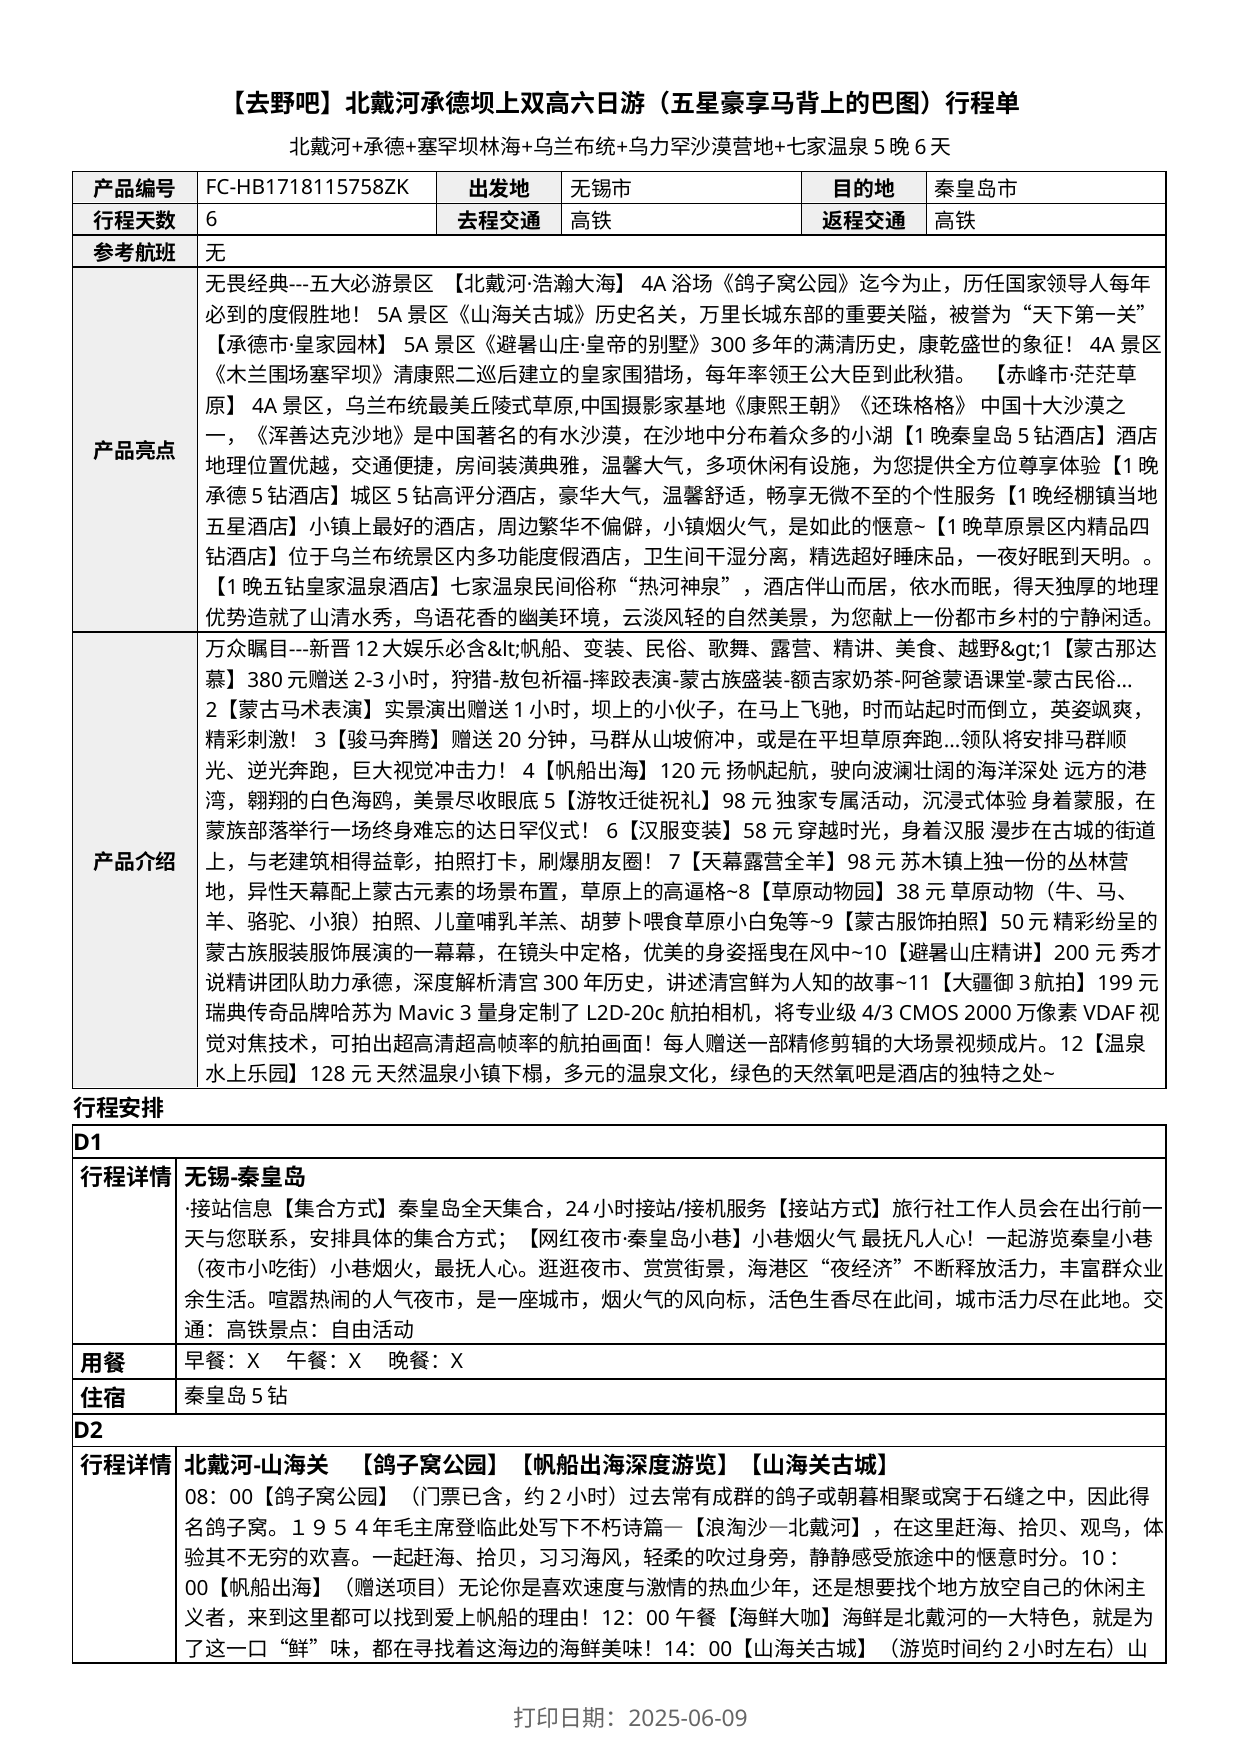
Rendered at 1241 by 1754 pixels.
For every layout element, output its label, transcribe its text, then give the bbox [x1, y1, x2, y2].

table_cell 行程详情 [73, 1159, 175, 1343]
table_cell 早餐：X 午餐：X 晚餐：X [177, 1345, 1165, 1378]
table_cell 无锡-秦皇岛 ·接站信息 [177, 1159, 1165, 1343]
table_header 无锡市 [562, 172, 801, 202]
table_cell 秦皇岛5钻 [177, 1380, 1165, 1413]
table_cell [177, 1447, 1165, 1662]
table_cell 产品亮点 [73, 268, 197, 631]
table_header 出发地 [437, 172, 561, 202]
table_cell 行程天数 [73, 204, 197, 234]
text 【去野吧】北戴河承德坝上双高六日游（五星豪享马背上的巴图）行程单 [73, 83, 1167, 119]
table_cell 用餐 [73, 1345, 175, 1378]
table_cell 无 [198, 236, 1165, 266]
table_header 秦皇岛市 [927, 172, 1165, 202]
table_header FC-HB1718115758ZK [198, 172, 436, 202]
table_cell 无畏经典---五大必游景区 [198, 268, 1165, 631]
table_cell 万众瞩目---新晋12大娱乐必含&lt;帆船、变装、民俗、歌舞、露营、精讲、美食、越野&gt; [198, 633, 1165, 1087]
table_cell 返程交通 [802, 204, 926, 234]
table_cell D2 [73, 1415, 1165, 1446]
table_header 产品编号 [73, 172, 197, 202]
text 行程安排 [73, 1090, 1167, 1123]
table_cell 住宿 [73, 1380, 175, 1413]
text 北戴河+承德+塞罕坝林海+乌兰布统+乌力罕沙漠营地+七家温泉5晚6天 [73, 130, 1167, 160]
table_cell 去程交通 [437, 204, 561, 234]
table_cell 产品介绍 [73, 633, 197, 1087]
table_cell 高铁 [562, 204, 801, 234]
table_header 目的地 [802, 172, 926, 202]
table_cell 高铁 [927, 204, 1165, 234]
table_cell 行程详情 [73, 1447, 175, 1662]
table_cell 6 [198, 204, 436, 234]
table_header D1 [73, 1126, 1165, 1157]
table_cell 参考航班 [73, 236, 197, 266]
